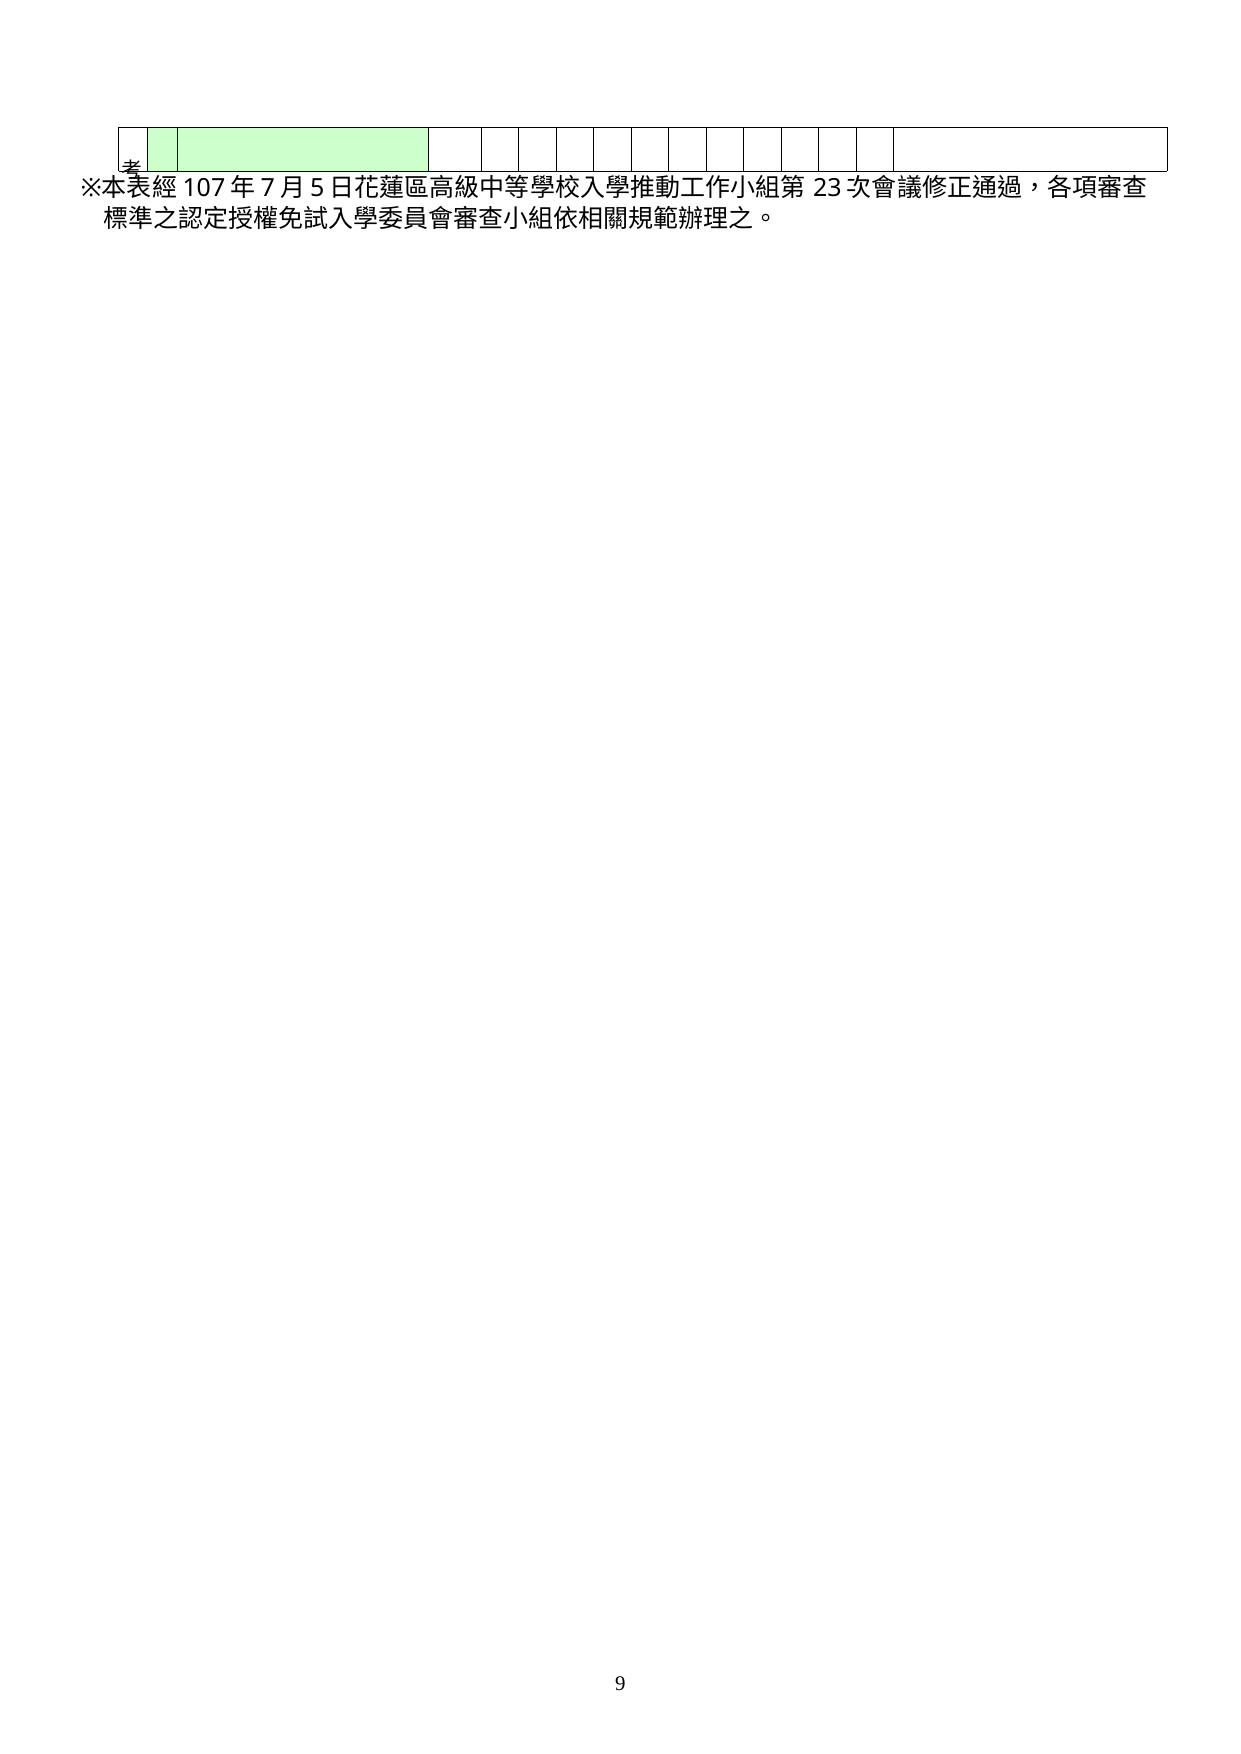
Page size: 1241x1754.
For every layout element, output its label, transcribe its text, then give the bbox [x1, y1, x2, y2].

table_cell [519, 128, 556, 171]
table_cell [894, 128, 1167, 171]
table_cell [744, 128, 781, 171]
table_cell [557, 128, 593, 171]
table_cell [707, 128, 743, 171]
table_cell [632, 128, 668, 171]
table_cell [594, 128, 631, 171]
table_cell [782, 128, 818, 171]
table_cell [669, 128, 706, 171]
table_cell [857, 128, 893, 171]
table_cell [819, 128, 856, 171]
table_cell [429, 128, 481, 171]
table_cell [482, 128, 518, 171]
table_cell [148, 128, 177, 171]
table_cell [178, 128, 428, 171]
text ※本表經107年7月5日花蓮區高級中等學校入學推動工作小組第23次會議修正通過，各項審查標準之認定授權免試入學委員會審查小組依相關規範辦理之。 [81, 171, 1149, 234]
